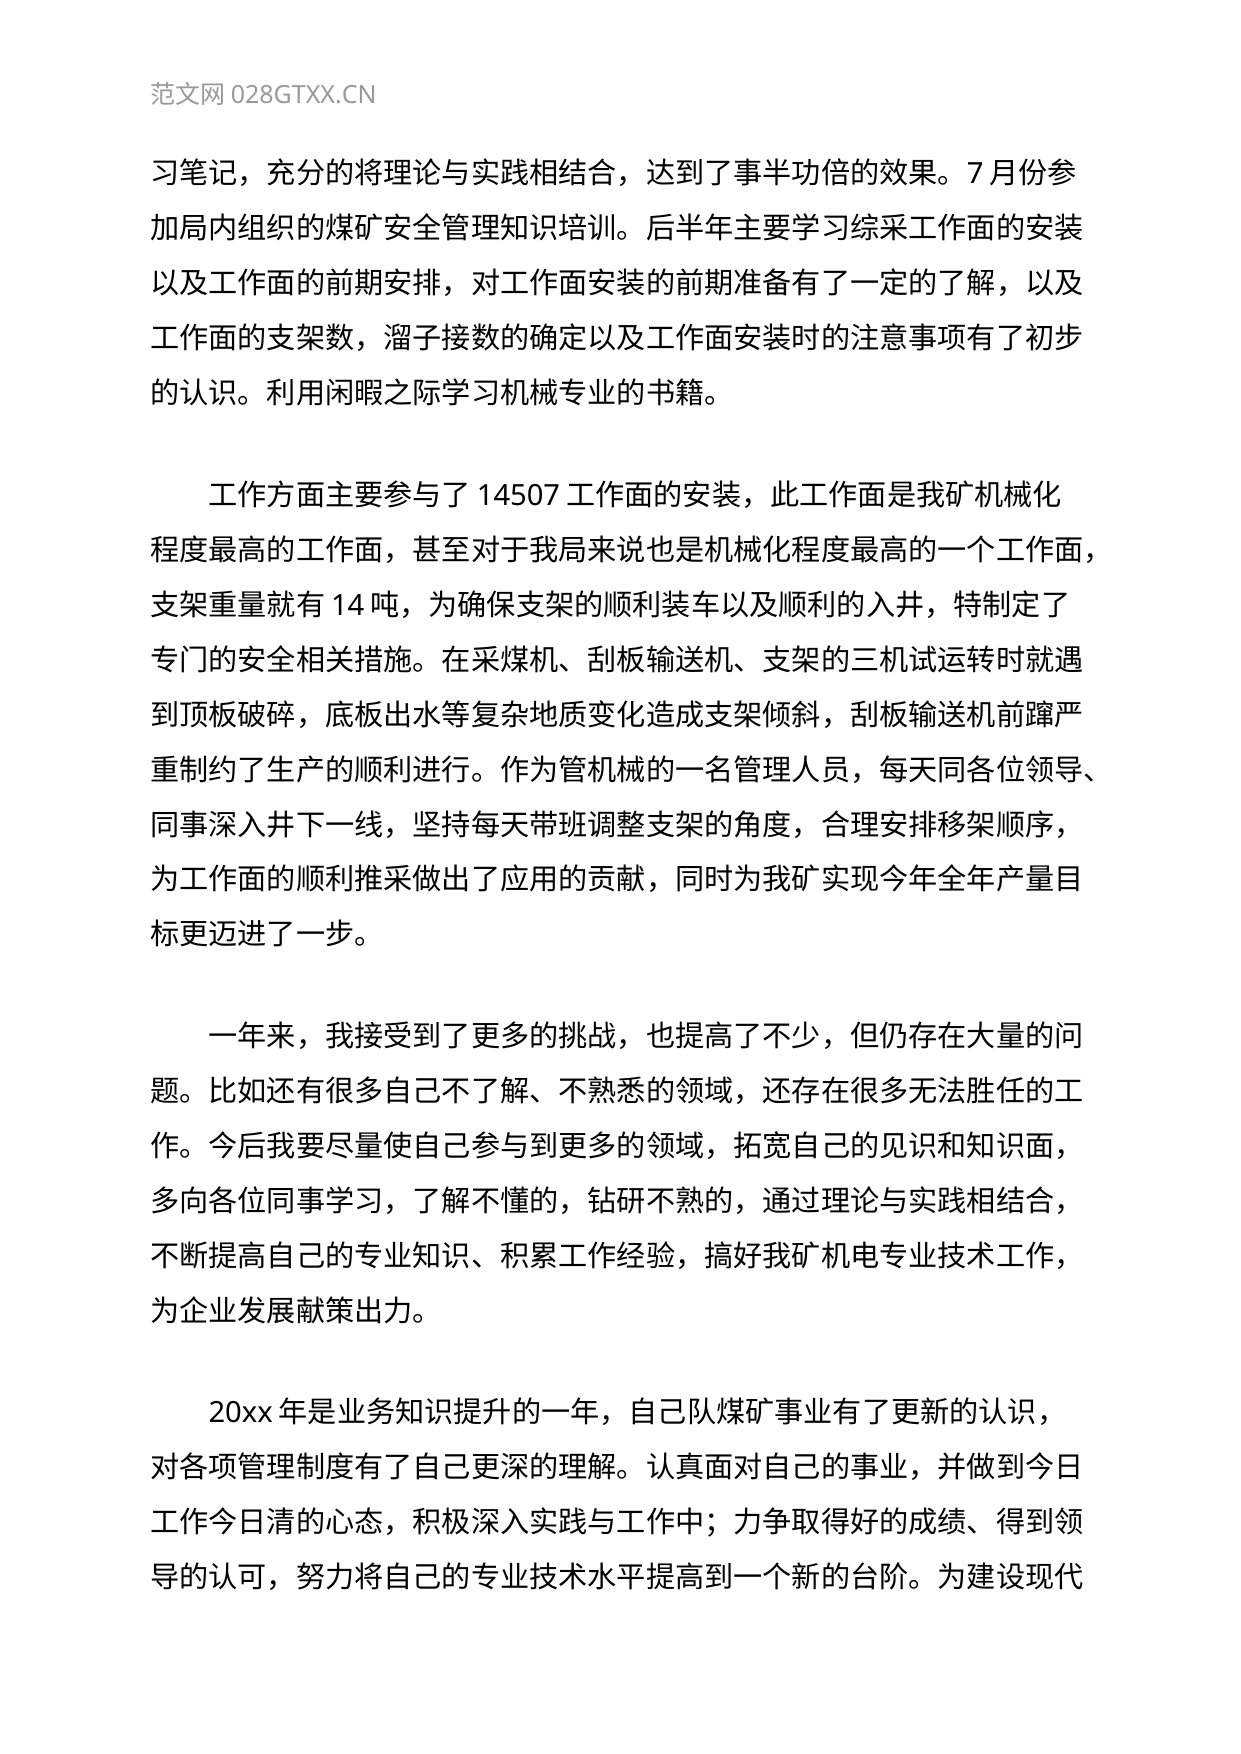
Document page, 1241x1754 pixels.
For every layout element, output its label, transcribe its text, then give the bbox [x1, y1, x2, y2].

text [150, 1389, 1090, 1596]
text 工作方面主要参与了14507工作面的安装，此工作面是我矿机械化程度最高的工作面，甚至对于我局来说也是机械化程度最高的一个工作面，支架重量就有14吨，为确保支架的顺利装车以及顺利的入井，特制定了专门的安全相关措施。在采煤机、刮板输送机、支架的三机试运转时就遇到顶板破碎，底板出水等复杂地质变化造成支架倾斜，刮板输送机前蹿严重制约了生产的顺利进行。作为管机械的一名管理人员，每天同各位领导、同事深入井下一线，坚持每天带班调整支架的角度，合理安排移架顺序，为工作面的顺利推采做出了应用的贡献，同时为我矿实现今年全年产量目标更迈进了一步。 [150, 471, 1090, 953]
text 一年来，我接受到了更多的挑战，也提高了不少，但仍存在大量的问题。比如还有很多自己不了解、不熟悉的领域，还存在很多无法胜任的工作。今后我要尽量使自己参与到更多的领域，拓宽自己的见识和知识面，多向各位同事学习，了解不懂的，钻研不熟的，通过理论与实践相结合，不断提高自己的专业知识、积累工作经验，搞好我矿机电专业技术工作，为企业发展献策出力。 [150, 1013, 1090, 1329]
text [150, 150, 1090, 412]
